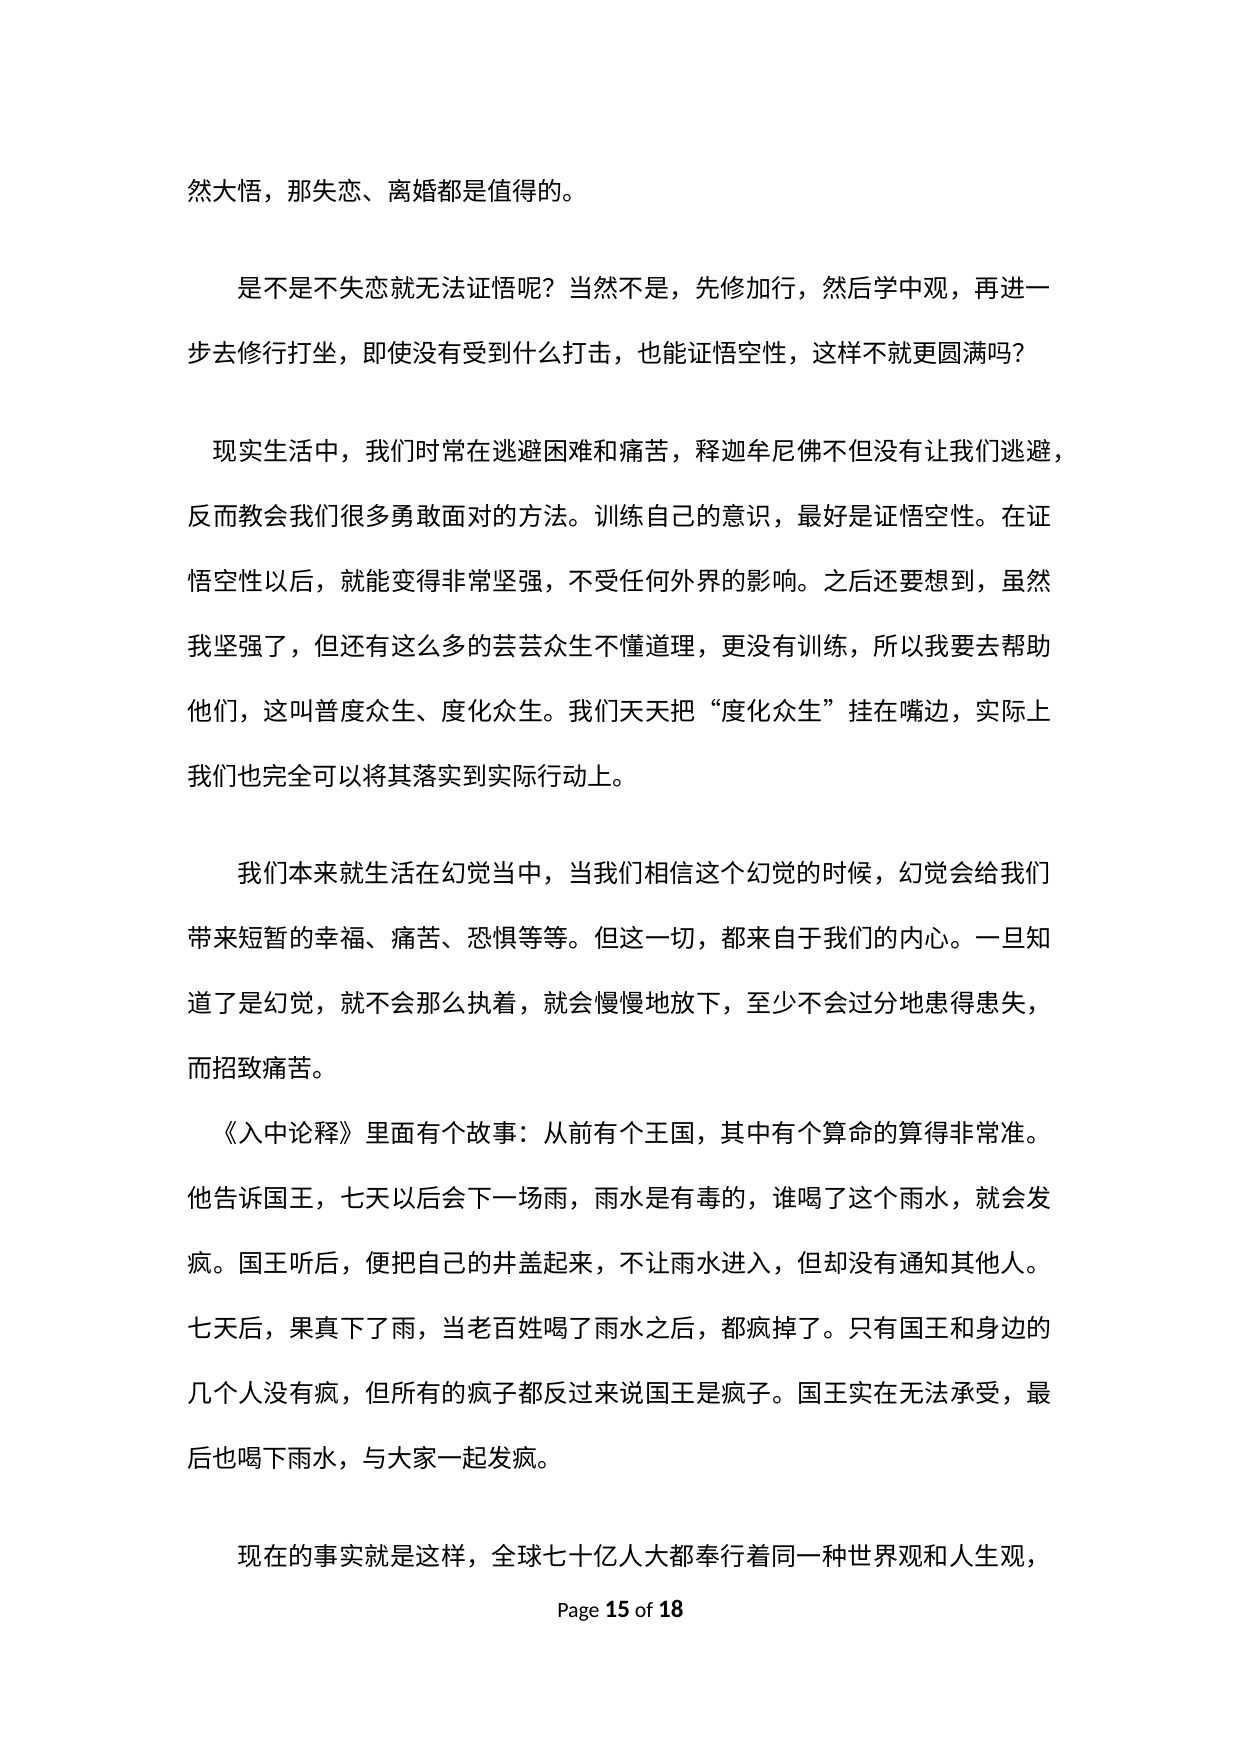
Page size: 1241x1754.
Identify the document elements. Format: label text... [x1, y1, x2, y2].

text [187, 157, 1053, 222]
text 是不是不失恋就无法证悟呢？当然不是，先修加行，然后学中观，再进一步去修行打坐，即使没有受到什么打击，也能证悟空性，这样不就更圆满吗？ [187, 254, 1053, 384]
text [187, 1522, 1053, 1587]
text 我们本来就生活在幻觉当中，当我们相信这个幻觉的时候，幻觉会给我们带来短暂的幸福、痛苦、恐惧等等。但这一切，都来自于我们的内心。一旦知道了是幻觉，就不会那么执着，就会慢慢地放下，至少不会过分地患得患失，而招致痛苦。 [187, 839, 1053, 1099]
text 现实生活中，我们时常在逃避困难和痛苦，释迦牟尼佛不但没有让我们逃避，反而教会我们很多勇敢面对的方法。训练自己的意识，最好是证悟空性。在证悟空性以后，就能变得非常坚强，不受任何外界的影响。之后还要想到，虽然我坚强了，但还有这么多的芸芸众生不懂道理，更没有训练，所以我要去帮助他们，这叫普度众生、度化众生。我们天天把“度化众生”挂在嘴边，实际上我们也完全可以将其落实到实际行动上。 [187, 417, 1053, 807]
text 《入中论释》里面有个故事：从前有个王国，其中有个算命的算得非常准。他告诉国王，七天以后会下一场雨，雨水是有毒的，谁喝了这个雨水，就会发疯。国王听后，便把自己的井盖起来，不让雨水进入，但却没有通知其他人。七天后，果真下了雨，当老百姓喝了雨水之后，都疯掉了。只有国王和身边的几个人没有疯，但所有的疯子都反过来说国王是疯子。国王实在无法承受，最后也喝下雨水，与大家一起发疯。 [187, 1099, 1053, 1489]
